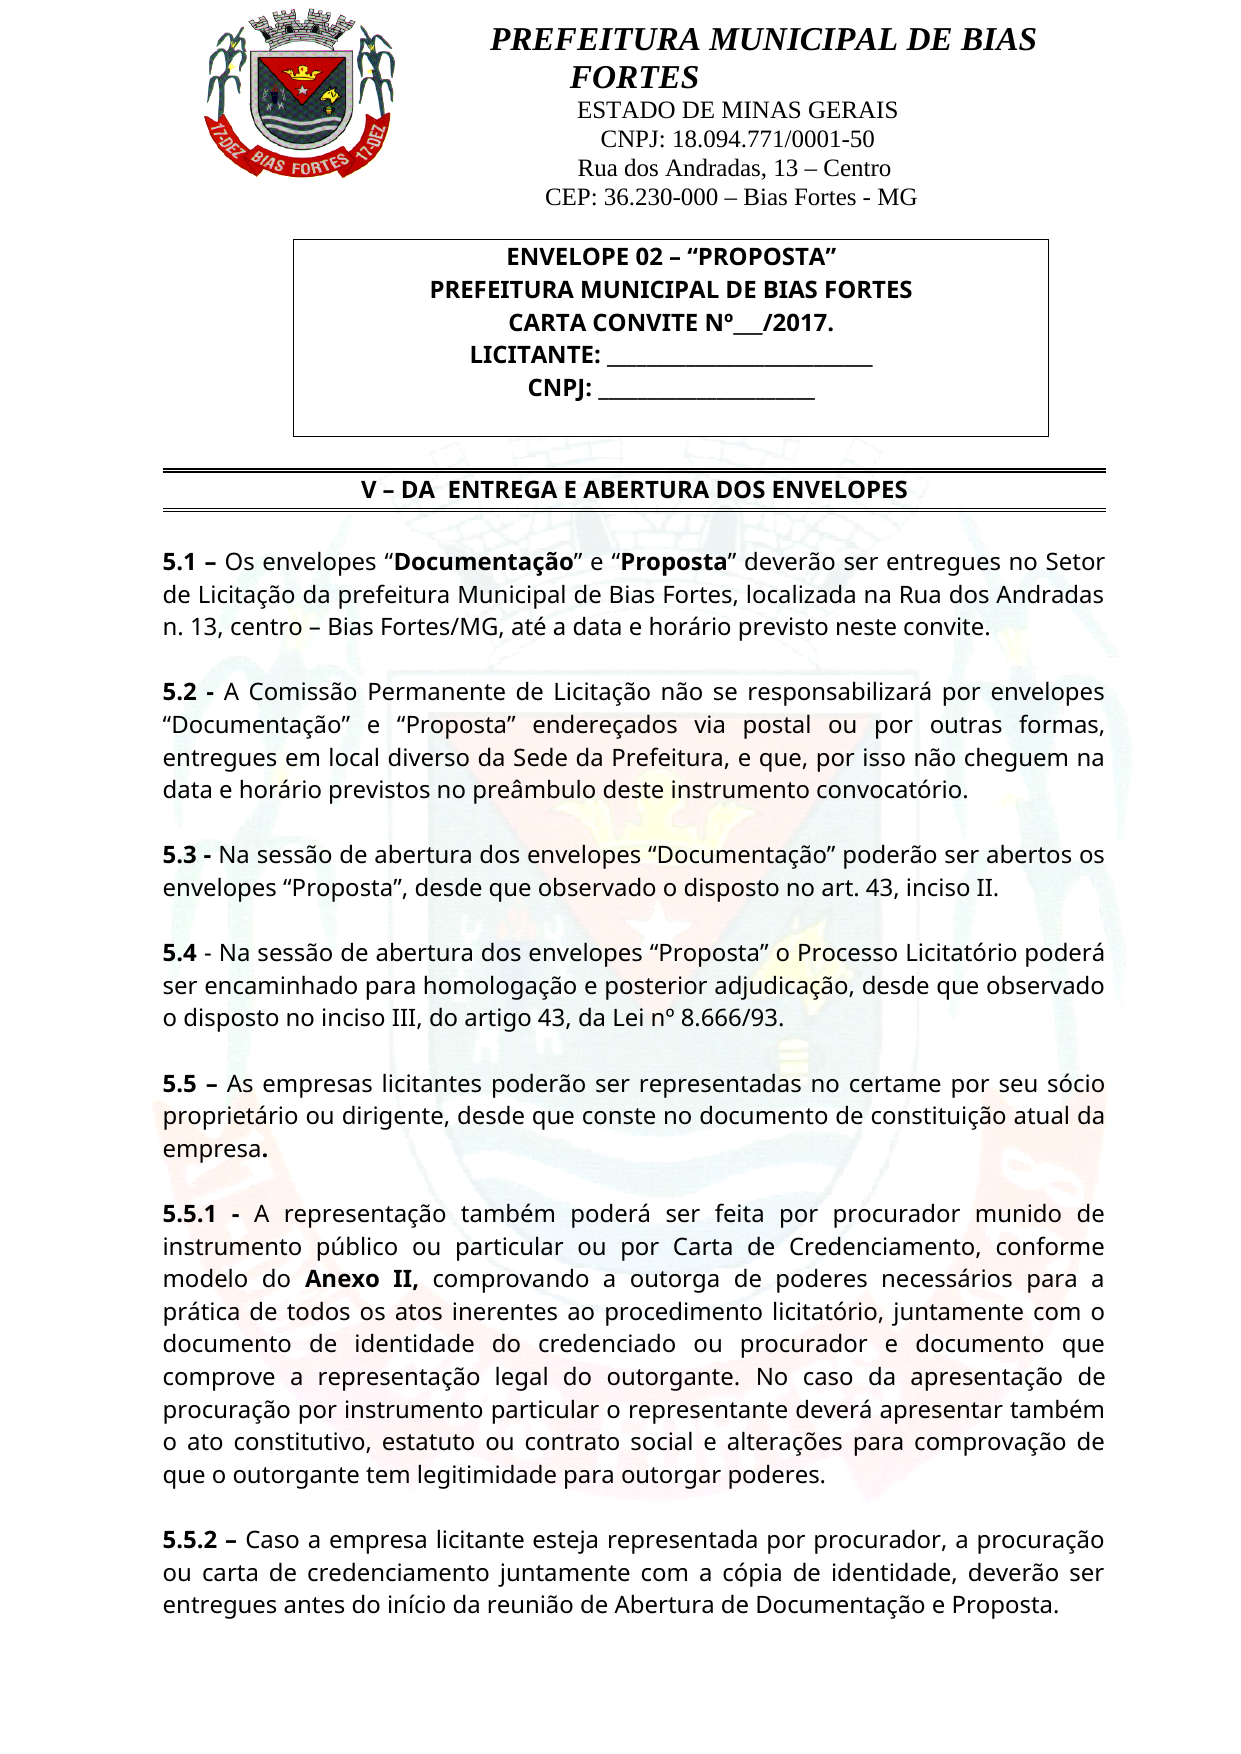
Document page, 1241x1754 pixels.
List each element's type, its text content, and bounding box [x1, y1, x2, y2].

text 5.5 – As empresas licitantes poderão ser representadas no certame por seu sócio proprietário ou dirigente, desde que conste no documento de constituição atual da empresa. [162, 1066, 1106, 1164]
text 5.4 - Na sessão de abertura dos envelopes “Proposta” o Processo Licitatório poderá ser encaminhado para homologação e posterior adjudicação, desde que observado o disposto no inciso III, do artigo 43, da Lei nº 8.666/93. [162, 936, 1106, 1034]
text 5.5.1 - A representação também poderá ser feita por procurador munido de instrumento público ou particular ou por Carta de Credenciamento, conforme modelo do Anexo II, comprovando a outorga de poderes necessários para a prática de todos os atos inerentes ao procedimento licitatório, juntamente com o documento de identidade do credenciado ou procurador e documento que comprove a representação legal do outorgante. No caso da apresentação de procuração por instrumento particular o representante deverá apresentar também o ato constitutivo, estatuto ou contrato social e alterações para comprovação de que o outorgante tem legitimidade para outorgar poderes. [162, 1197, 1106, 1490]
text V – DA ENTREGA E ABERTURA DOS ENVELOPES [162, 472, 1106, 512]
text 5.3 - Na sessão de abertura dos envelopes “Documentação” poderão ser abertos os envelopes “Proposta”, desde que observado o disposto no art. 43, inciso II. [162, 838, 1106, 903]
text 5.5.2 – Caso a empresa licitante esteja representada por procurador, a procuração ou carta de credenciamento juntamente com a cópia de identidade, deverão ser entregues antes do início da reunião de Abertura de Documentação e Proposta. [162, 1523, 1106, 1621]
list 5.1 – Os envelopes “Documentação” e “Proposta” deverão ser entregues no Setor de Licitação da prefeitura Municipal de Bias Fortes, localizada na Rua dos Andradas n. 13, centro – Bias Fortes/MG, até a data e horário previsto neste convite. [162, 545, 1106, 643]
list 5.2 - A Comissão Permanente de Licitação não se responsabilizará por envelopes “Documentação” e “Proposta” endereçados via postal ou por outras formas, entregues em local diverso da Sede da Prefeitura, e que, por isso não cheguem na data e horário previstos no preâmbulo deste instrumento convocatório. [162, 675, 1106, 806]
picture [187, 0, 413, 189]
